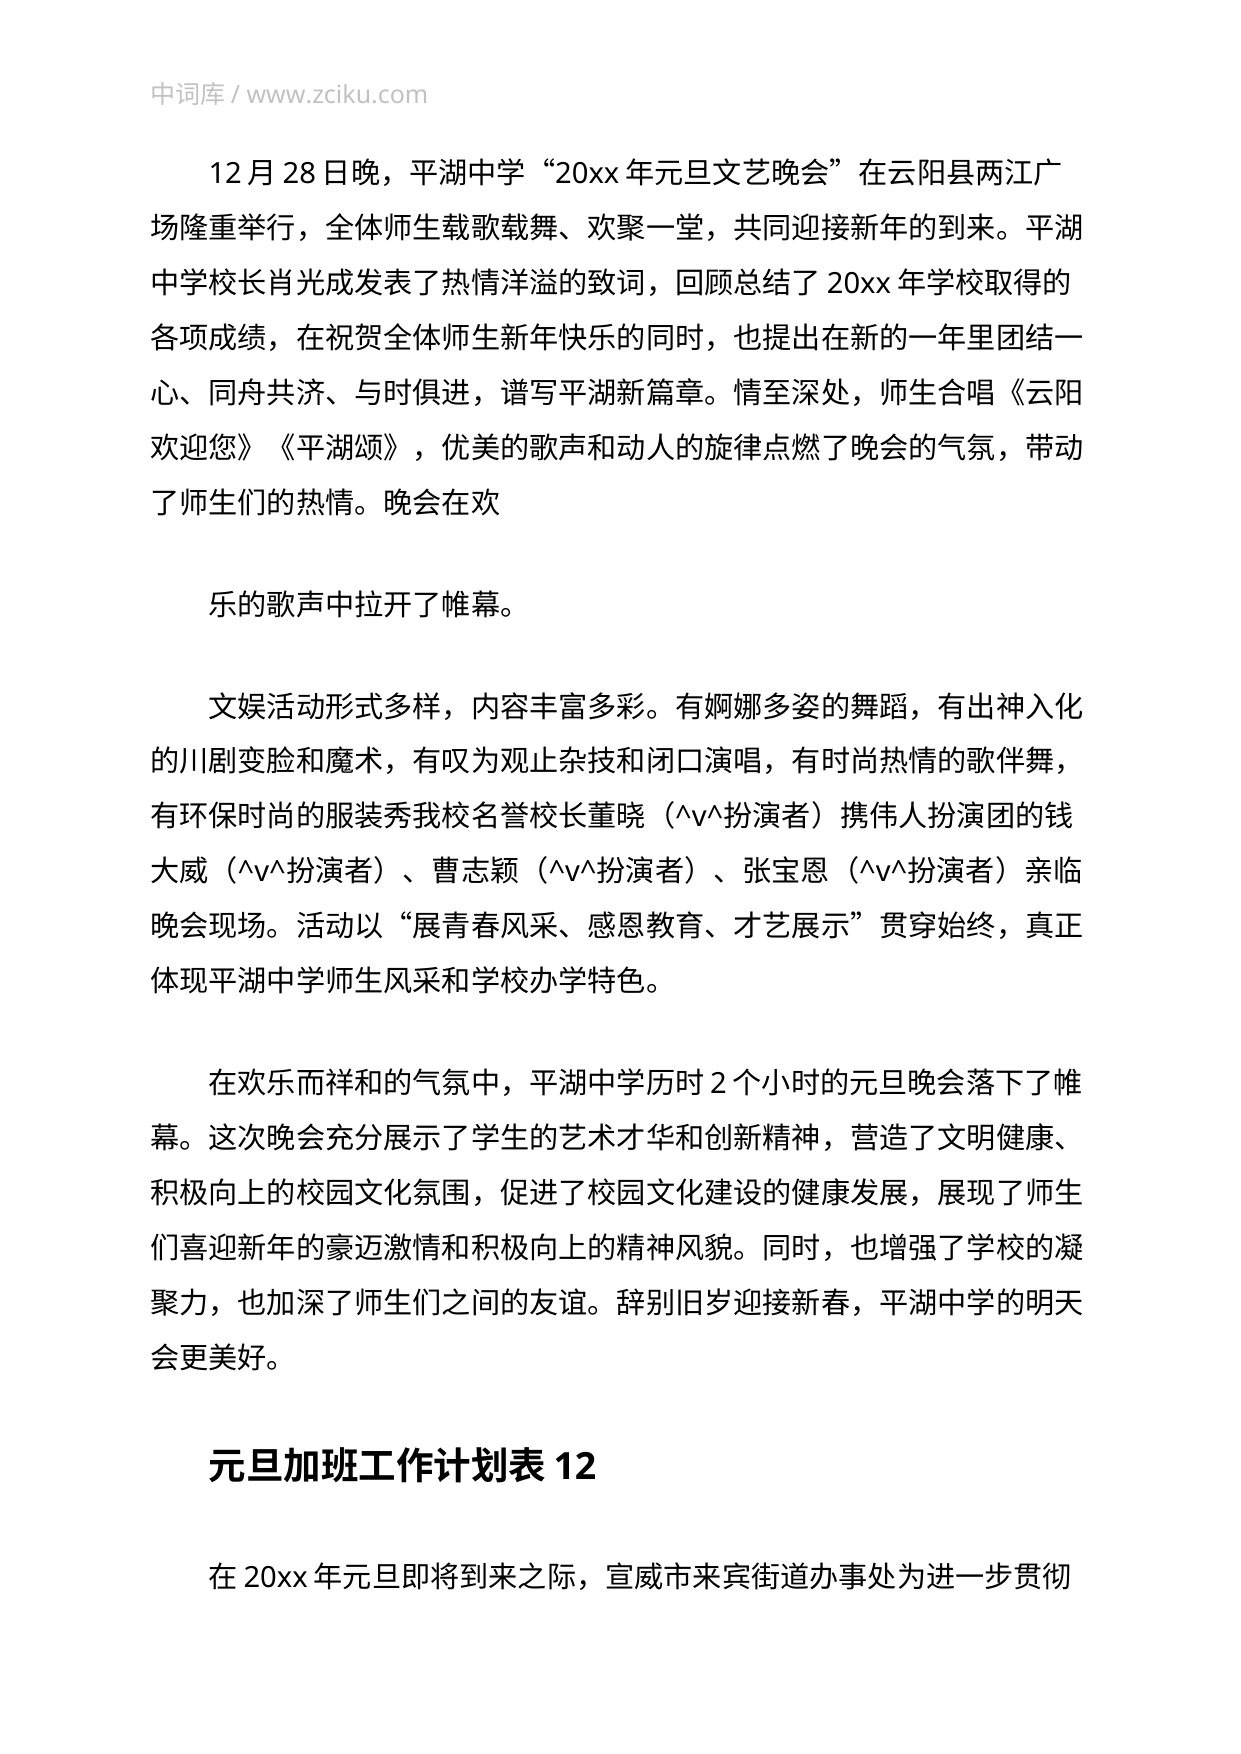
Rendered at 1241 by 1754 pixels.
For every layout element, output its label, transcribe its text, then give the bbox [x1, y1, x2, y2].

text 12月28日晚，平湖中学“20xx年元旦文艺晚会”在云阳县两江广场隆重举行，全体师生载歌载舞、欢聚一堂，共同迎接新年的到来。平湖中学校长肖光成发表了热情洋溢的致词，回顾总结了20xx年学校取得的各项成绩，在祝贺全体师生新年快乐的同时，也提出在新的一年里团结一心、同舟共济、与时俱进，谱写平湖新篇章。情至深处，师生合唱《云阳欢迎您》《平湖颂》，优美的歌声和动人的旋律点燃了晚会的气氛，带动了师生们的热情。晚会在欢 [150, 150, 1090, 522]
text 文娱活动形式多样，内容丰富多彩。有婀娜多姿的舞蹈，有出神入化的川剧变脸和魔术，有叹为观止杂技和闭口演唱，有时尚热情的歌伴舞，有环保时尚的服装秀我校名誉校长董晓（^v^扮演者）携伟人扮演团的钱大威（^v^扮演者）、曹志颖（^v^扮演者）、张宝恩（^v^扮演者）亲临晚会现场。活动以“展青春风采、感恩教育、才艺展示”贯穿始终，真正体现平湖中学师生风采和学校办学特色。 [150, 683, 1090, 1000]
text 在欢乐而祥和的气氛中，平湖中学历时2个小时的元旦晚会落下了帷幕。这次晚会充分展示了学生的艺术才华和创新精神，营造了文明健康、积极向上的校园文化氛围，促进了校园文化建设的健康发展，展现了师生们喜迎新年的豪迈激情和积极向上的精神风貌。同时，也增强了学校的凝聚力，也加深了师生们之间的友谊。辞别旧岁迎接新春，平湖中学的明天会更美好。 [150, 1059, 1090, 1376]
text 乐的歌声中拉开了帷幕。 [150, 581, 1090, 624]
text 元旦加班工作计划表12 [150, 1436, 1090, 1490]
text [150, 1553, 1090, 1596]
